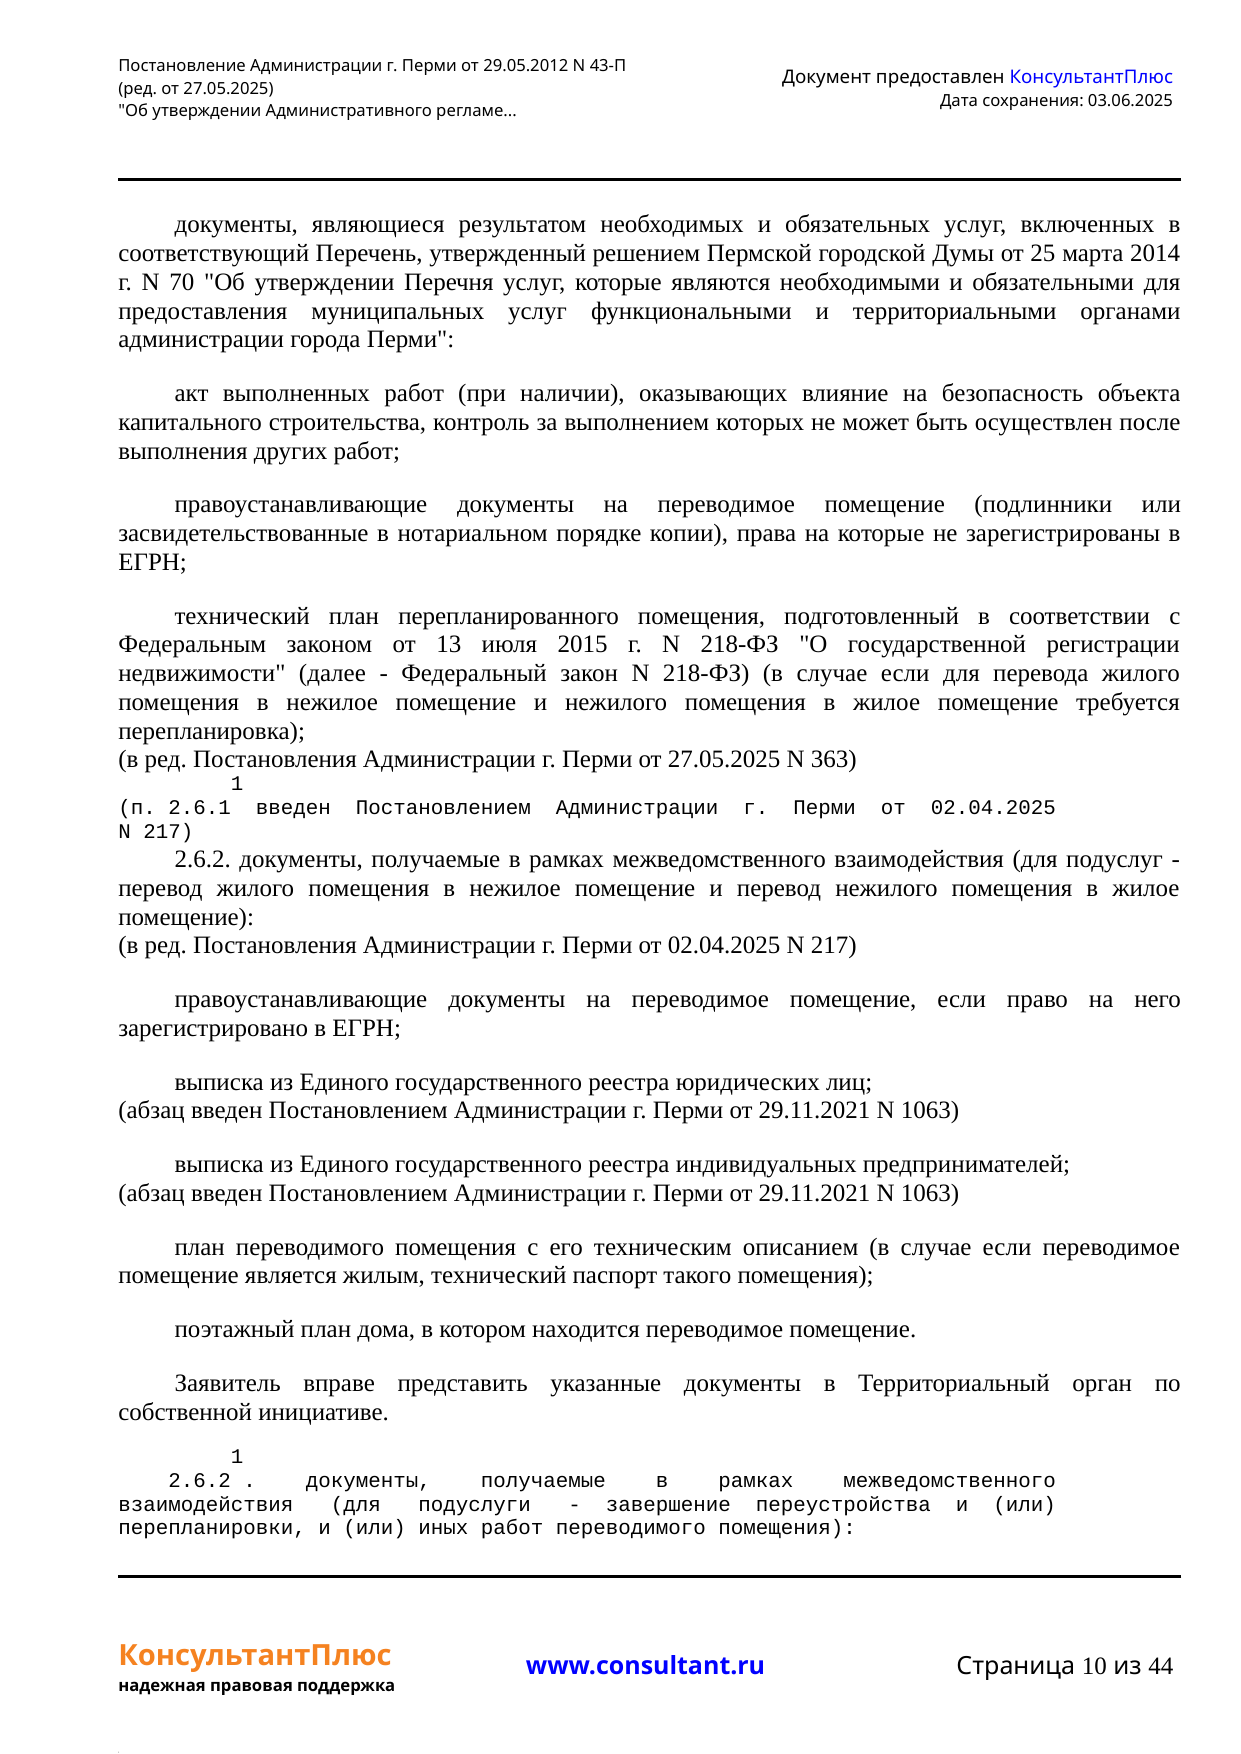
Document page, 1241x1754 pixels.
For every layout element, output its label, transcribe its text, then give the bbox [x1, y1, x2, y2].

text выписка из Единого государственного реестра индивидуальных предпринимателей; [118, 1149, 1181, 1178]
text акт выполненных работ (при наличии), оказывающих влияние на безопасность объекта капитального строительства, контроль за выполнением которых не может быть осуществлен после выполнения других работ; [118, 378, 1181, 464]
text перепланировки, и (или) иных работ переводимого помещения): [118, 1517, 1181, 1541]
text 2.6.2 . документы, получаемые в рамках межведомственного [118, 1470, 1181, 1494]
text (п. 2.6.1 введен Постановлением Администрации г. Перми от 02.04.2025 [118, 797, 1181, 821]
text (абзац введен Постановлением Администрации г. Перми от 29.11.2021 N 1063) [118, 1178, 1181, 1207]
text взаимодействия (для подуслуги - завершение переустройства и (или) [118, 1494, 1181, 1517]
text (абзац введен Постановлением Администрации г. Перми от 29.11.2021 N 1063) [118, 1096, 1181, 1124]
text технический план перепланированного помещения, подготовленный в соответствии с Федеральным законом от 13 июля 2015 г. N 218-ФЗ "О государственной регистрации недвижимости" (далее - Федеральный закон N 218-ФЗ) (в случае если для перевода жилого помещения в нежилое помещение и нежилого помещения в жилое помещение требуется перепланировка); [118, 601, 1181, 744]
text (в ред. Постановления Администрации г. Перми от 27.05.2025 N 363) [118, 744, 1181, 773]
text выписка из Единого государственного реестра юридических лиц; [118, 1067, 1181, 1096]
text Заявитель вправе представить указанные документы в Территориальный орган по собственной инициативе. [118, 1368, 1181, 1426]
text 1 [118, 1446, 1181, 1470]
text документы, являющиеся результатом необходимых и обязательных услуг, включенных в соответствующий Перечень, утвержденный решением Пермской городской Думы от 25 марта 2014 г. N 70 "Об утверждении Перечня услуг, которые являются необходимыми и обязательными для предоставления муниципальных услуг функциональными и территориальными органами администрации города Перми": [118, 209, 1181, 353]
text правоустанавливающие документы на переводимое помещение, если право на него зарегистрировано в ЕГРН; [118, 984, 1181, 1042]
text правоустанавливающие документы на переводимое помещение (подлинники или засвидетельствованные в нотариальном порядке копии), права на которые не зарегистрированы в ЕГРН; [118, 489, 1181, 576]
text (в ред. Постановления Администрации г. Перми от 02.04.2025 N 217) [118, 931, 1181, 959]
text N 217) [118, 821, 1181, 844]
text 2.6.2. документы, получаемые в рамках межведомственного взаимодействия (для подуслуг - перевод жилого помещения в нежилое помещение и перевод нежилого помещения в жилое помещение): [118, 844, 1181, 931]
text поэтажный план дома, в котором находится переводимое помещение. [118, 1314, 1181, 1343]
text план переводимого помещения с его техническим описанием (в случае если переводимое помещение является жилым, технический паспорт такого помещения); [118, 1232, 1181, 1289]
text 1 [118, 773, 1181, 797]
